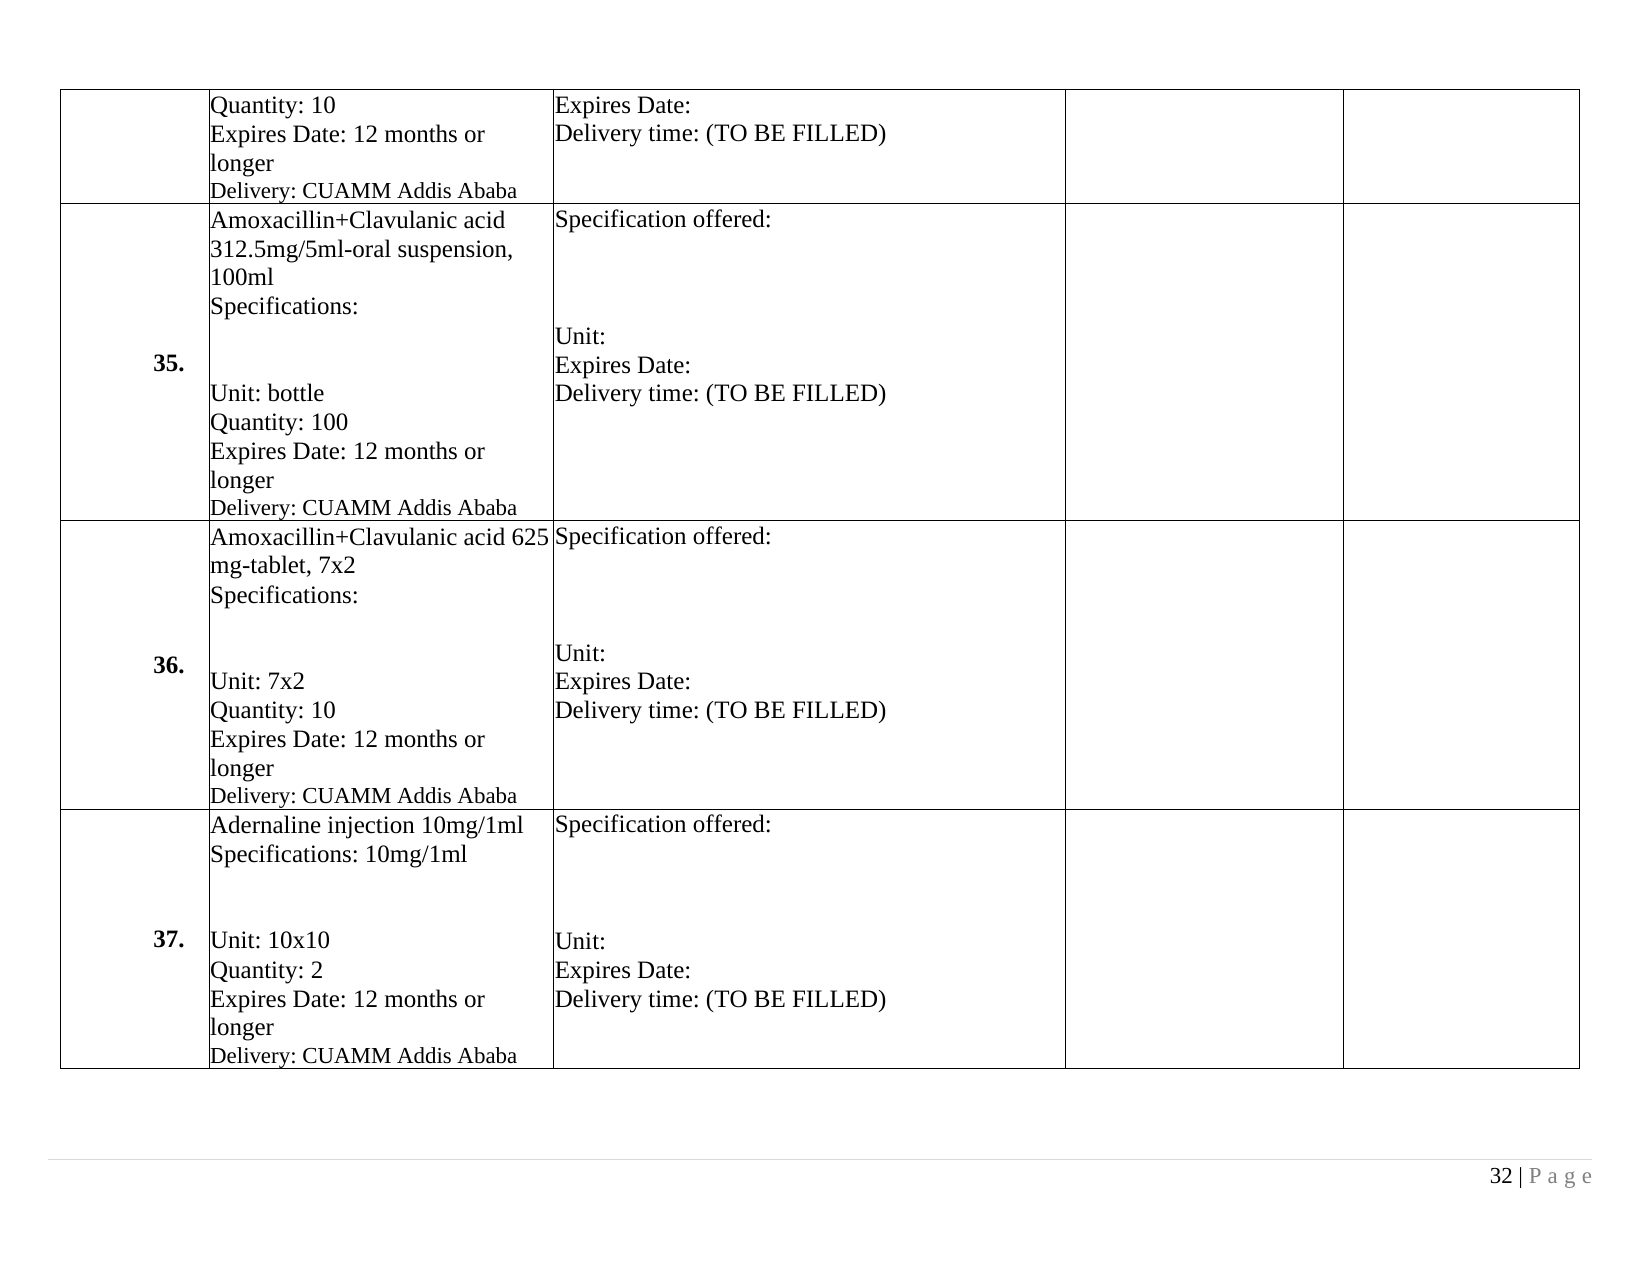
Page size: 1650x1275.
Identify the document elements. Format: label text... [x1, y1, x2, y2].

table_cell Specification offered: Unit: Expires Date: Delivery time: (TO BE FILLED) [554, 204, 1065, 520]
table_cell [1066, 521, 1343, 808]
table_cell [61, 90, 209, 203]
table_cell [61, 521, 209, 808]
table_cell Adernaline injection 10mg/1ml Specifications: 10mg/1ml Unit: 10x10 Quantity: 2 Expires Date: 12 months or longer Delivery: CUAMM Addis Ababa [210, 810, 553, 1068]
table_cell [1344, 521, 1579, 808]
table_cell Amoxacillin+Clavulanic acid 312.5mg/5ml-oral suspension, 100ml Specifications: Unit: bottle Quantity: 100 Expires Date: 12 months or longer Delivery: CUAMM Addis Ababa [210, 204, 553, 520]
table_cell [1344, 90, 1579, 203]
table_cell [61, 810, 209, 1068]
table_cell Amoxacillin+Clavulanic acid 625 mg-tablet, 7x2 Specifications: Unit: 7x2 Quantity: 10 Expires Date: 12 months or longer Delivery: CUAMM Addis Ababa [210, 521, 553, 808]
table_cell [61, 204, 209, 520]
table_cell Specification offered: Unit: Expires Date: Delivery time: (TO BE FILLED) [554, 521, 1065, 808]
table_cell [1066, 90, 1343, 203]
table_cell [554, 90, 1065, 203]
table_cell [1344, 810, 1579, 1068]
table_cell [1066, 810, 1343, 1068]
table_cell [1344, 204, 1579, 520]
table_cell Specification offered: Unit: Expires Date: Delivery time: (TO BE FILLED) [554, 810, 1065, 1068]
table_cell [210, 90, 553, 203]
table_cell [1066, 204, 1343, 520]
